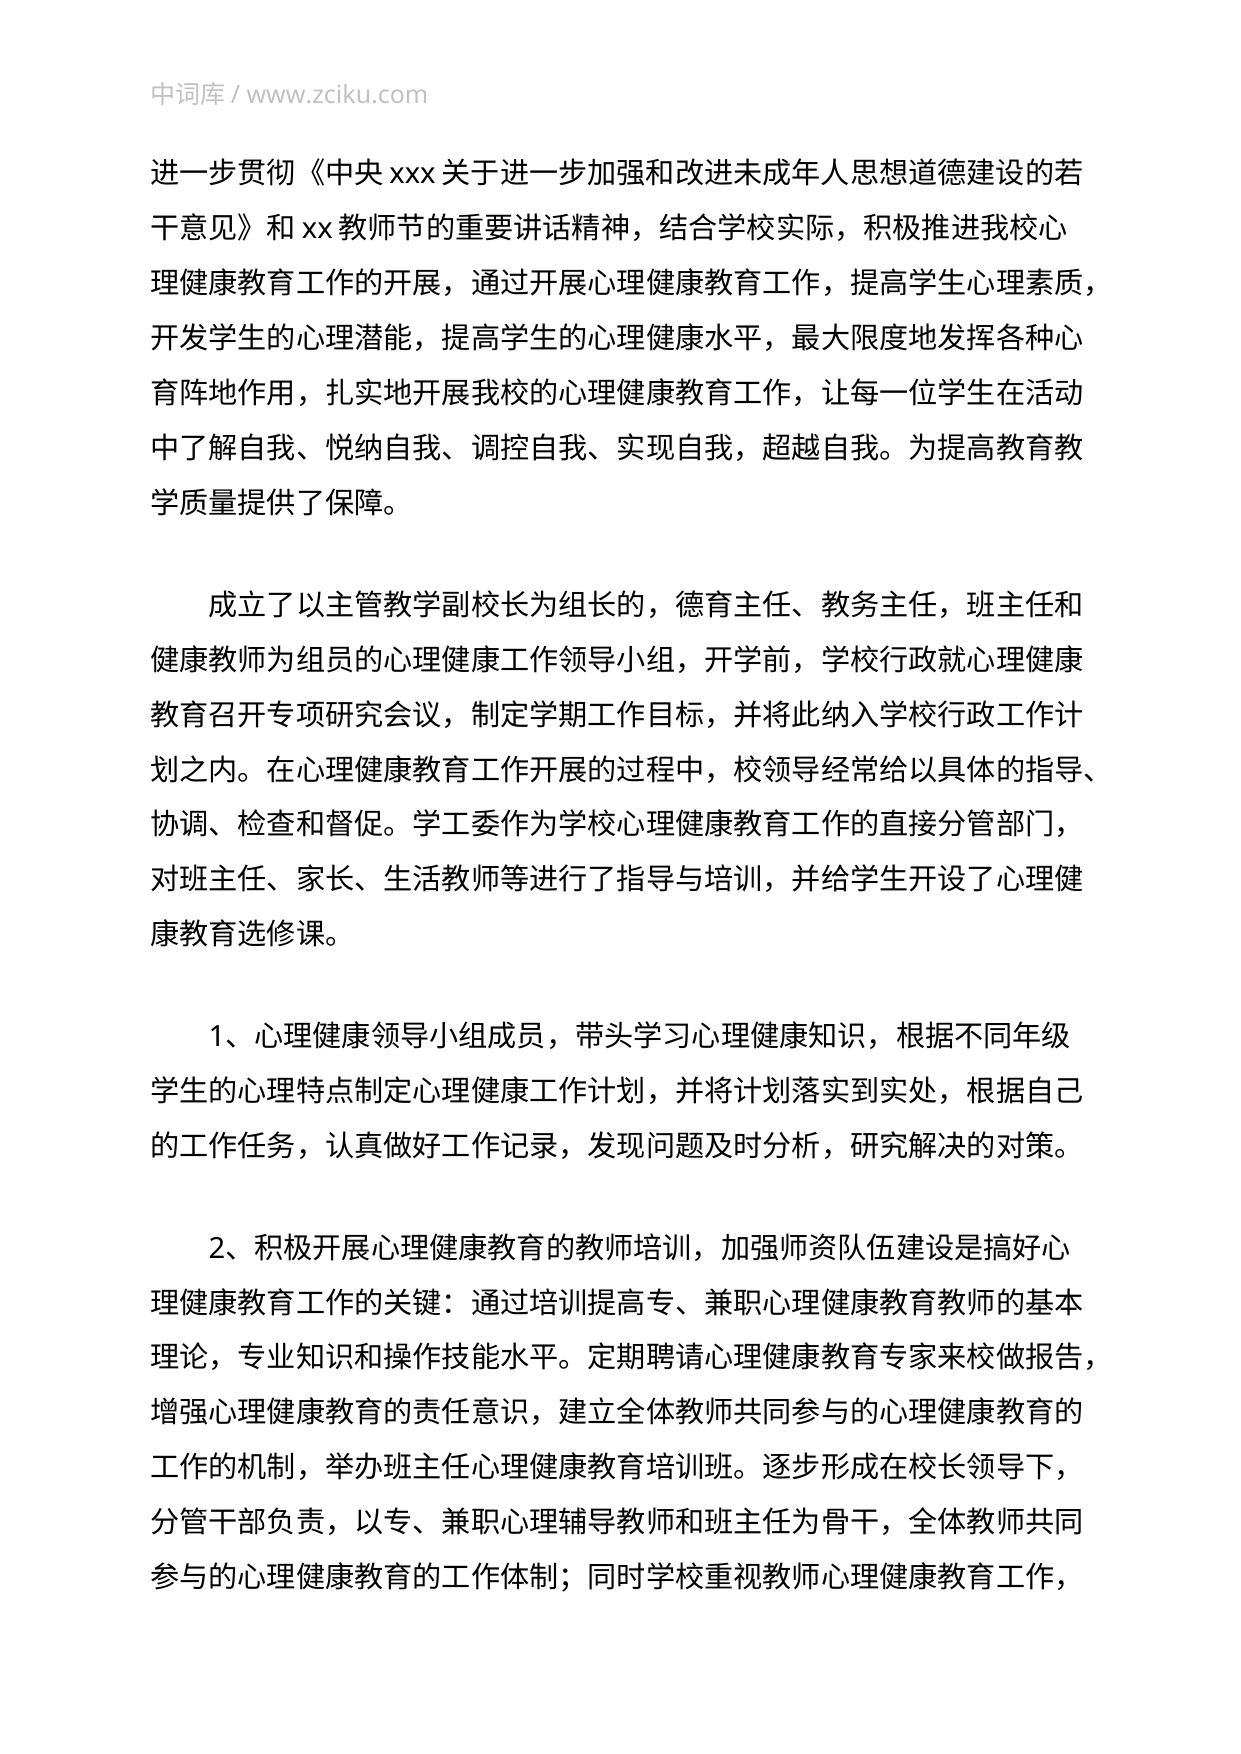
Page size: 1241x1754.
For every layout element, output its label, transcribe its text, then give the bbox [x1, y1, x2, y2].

text 1、心理健康领导小组成员，带头学习心理健康知识，根据不同年级学生的心理特点制定心理健康工作计划，并将计划落实到实处，根据自己的工作任务，认真做好工作记录，发现问题及时分析，研究解决的对策。 [150, 1012, 1090, 1165]
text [150, 150, 1090, 522]
text 成立了以主管教学副校长为组长的，德育主任、教务主任，班主任和健康教师为组员的心理健康工作领导小组，开学前，学校行政就心理健康教育召开专项研究会议，制定学期工作目标，并将此纳入学校行政工作计划之内。在心理健康教育工作开展的过程中，校领导经常给以具体的指导、协调、检查和督促。学工委作为学校心理健康教育工作的直接分管部门，对班主任、家长、生活教师等进行了指导与培训，并给学生开设了心理健康教育选修课。 [150, 581, 1090, 953]
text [150, 1224, 1090, 1596]
